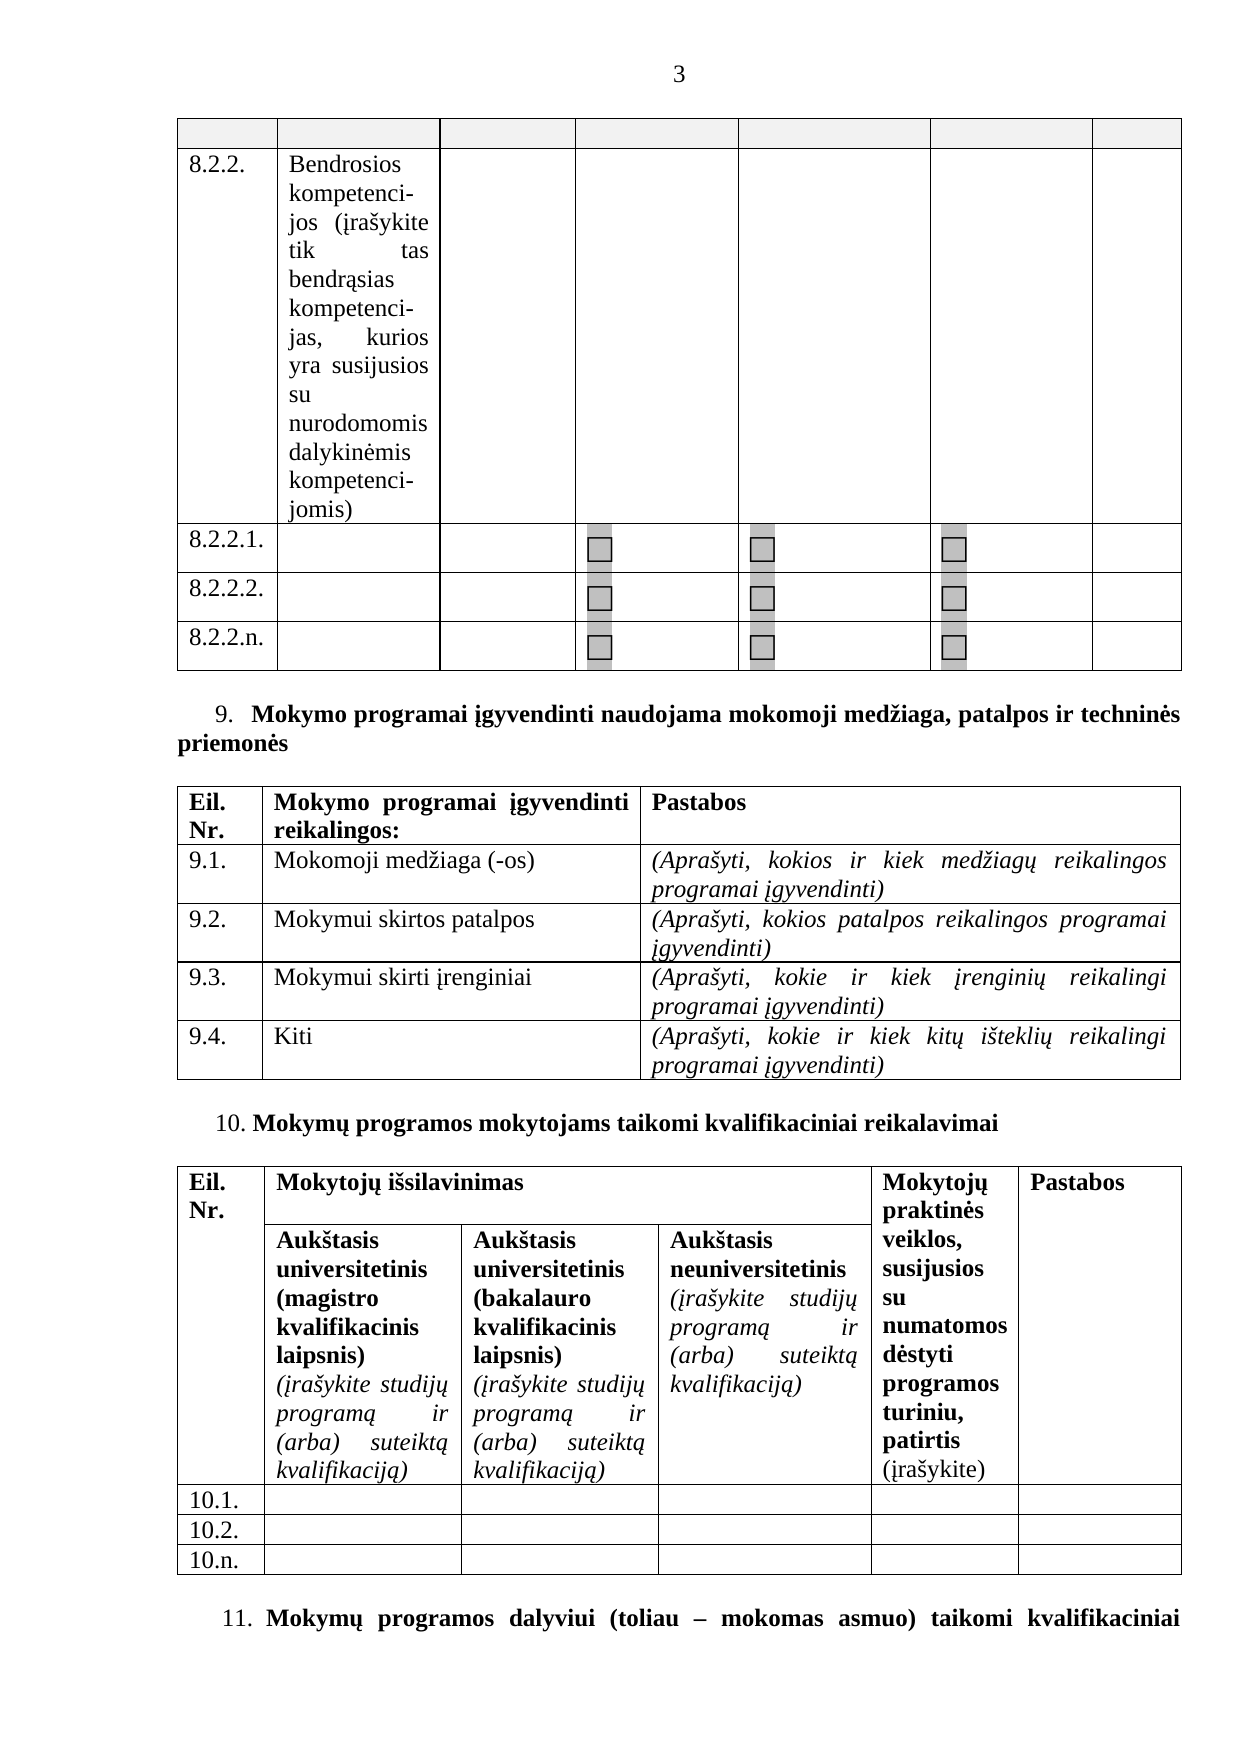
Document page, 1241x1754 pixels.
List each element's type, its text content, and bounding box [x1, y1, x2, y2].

table_cell 10.n. [178, 1545, 264, 1573]
table_cell 8.2.2.2. [178, 573, 277, 621]
table_cell □ [967, 573, 1092, 621]
table_cell (Aprašyti, kokie ir kiek įrenginių reikalingi programai įgyvendinti) [641, 963, 1180, 1020]
table_cell [441, 622, 575, 670]
table_cell [278, 524, 439, 572]
table_cell [1093, 524, 1181, 572]
table_cell [441, 149, 575, 523]
table_cell [576, 149, 738, 523]
table_cell Aukštasis universitetinis (bakalauro kvalifikacinis laipsnis) (įrašykite studijų programą ir (arba) suteiktą kvalifikaciją) [462, 1225, 658, 1484]
table_cell [265, 1485, 461, 1514]
table_header Eil. Nr. [178, 1167, 264, 1484]
table_cell [278, 119, 439, 148]
text 10. Mokymų programos mokytojams taikomi kvalifikaciniai reikalavimai [215, 1108, 1181, 1137]
table_cell 9.3. [178, 963, 262, 1020]
table_header Mokytojų praktinės veiklos, susijusios su numatomos dėstyti programos turiniu, patirtis (įrašykite) [872, 1167, 1018, 1484]
table_cell □ [612, 622, 738, 670]
table_cell 9.4. [178, 1021, 262, 1078]
table_header Pastabos [641, 787, 1180, 844]
table_cell 9.1. [178, 845, 262, 903]
table_header Mokytojų išsilavinimas [265, 1167, 871, 1224]
table_cell [1093, 149, 1181, 523]
table_cell Aukštasis neuniversitetinis (įrašykite studijų programą ir (arba) suteiktą kvalifikaciją) [659, 1225, 871, 1484]
table_cell □ [775, 622, 930, 670]
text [177, 1603, 1181, 1632]
table_cell □ [967, 622, 1092, 670]
table_cell [659, 1545, 871, 1573]
table_cell Mokymui skirtos patalpos [263, 904, 640, 961]
table_cell (Aprašyti, kokios ir kiek medžiagų reikalingos programai įgyvendinti) [641, 845, 1180, 903]
table_header Pastabos [1019, 1167, 1181, 1484]
table_cell Aukštasis universitetinis (magistro kvalifikacinis laipsnis) (įrašykite studijų programą ir (arba) suteiktą kvalifikaciją) [265, 1225, 461, 1484]
table_cell [739, 119, 930, 148]
table_cell [462, 1485, 658, 1514]
table_cell [659, 1515, 871, 1544]
table_cell Kiti [263, 1021, 640, 1078]
table_cell [872, 1515, 1018, 1544]
table_header Mokymo programai įgyvendinti reikalingos: [263, 787, 640, 844]
table_cell [441, 119, 575, 148]
table_cell [1019, 1545, 1181, 1573]
table_cell 10.2. [178, 1515, 264, 1544]
table_cell (Aprašyti, kokios patalpos reikalingos programai įgyvendinti) [641, 904, 1180, 961]
table_cell [872, 1485, 1018, 1514]
table_cell Mokomoji medžiaga (-os) [263, 845, 640, 903]
table_cell [462, 1515, 658, 1544]
table_cell Mokymui skirti įrenginiai [263, 963, 640, 1020]
table_cell [278, 622, 439, 670]
table_cell □ [612, 524, 738, 572]
table_cell □ [967, 524, 1092, 572]
table_cell 8.2.2.n. [178, 622, 277, 670]
table_cell 8.2.2.1. [178, 524, 277, 572]
table_cell [1093, 573, 1181, 621]
table_header Eil. Nr. [178, 787, 262, 844]
table_cell [659, 1485, 871, 1514]
table_cell [1093, 622, 1181, 670]
table_cell [441, 573, 575, 621]
table_cell [1093, 119, 1181, 148]
table_cell □ [775, 524, 930, 572]
table_cell [576, 119, 738, 148]
table_cell [462, 1545, 658, 1573]
table_cell [441, 524, 575, 572]
table_cell [278, 573, 439, 621]
table_cell [265, 1545, 461, 1573]
text 9. Mokymo programai įgyvendinti naudojama mokomoji medžiaga, patalpos ir techninės priemonės [177, 699, 1181, 757]
table_cell 10.1. [178, 1485, 264, 1514]
table_cell □ [612, 573, 738, 621]
table_cell 9.2. [178, 904, 262, 961]
table_cell (Aprašyti, kokie ir kiek kitų išteklių reikalingi programai įgyvendinti) [641, 1021, 1180, 1078]
table_cell [265, 1515, 461, 1544]
table_cell 8.2.2. [178, 149, 277, 523]
table_cell □ [775, 573, 930, 621]
table_cell [872, 1545, 1018, 1573]
table_cell [1019, 1515, 1181, 1544]
table_cell Bendrosios kompetenci-jos (įrašykite tik tas bendrąsias kompetenci-jas, kurios yra susijusios su nurodomomis dalykinėmis kompetenci-jomis) [278, 149, 439, 523]
table_cell [178, 119, 277, 148]
table_cell [931, 149, 1092, 523]
table_cell [739, 149, 930, 523]
table_cell [1019, 1485, 1181, 1514]
table_cell [931, 119, 1092, 148]
